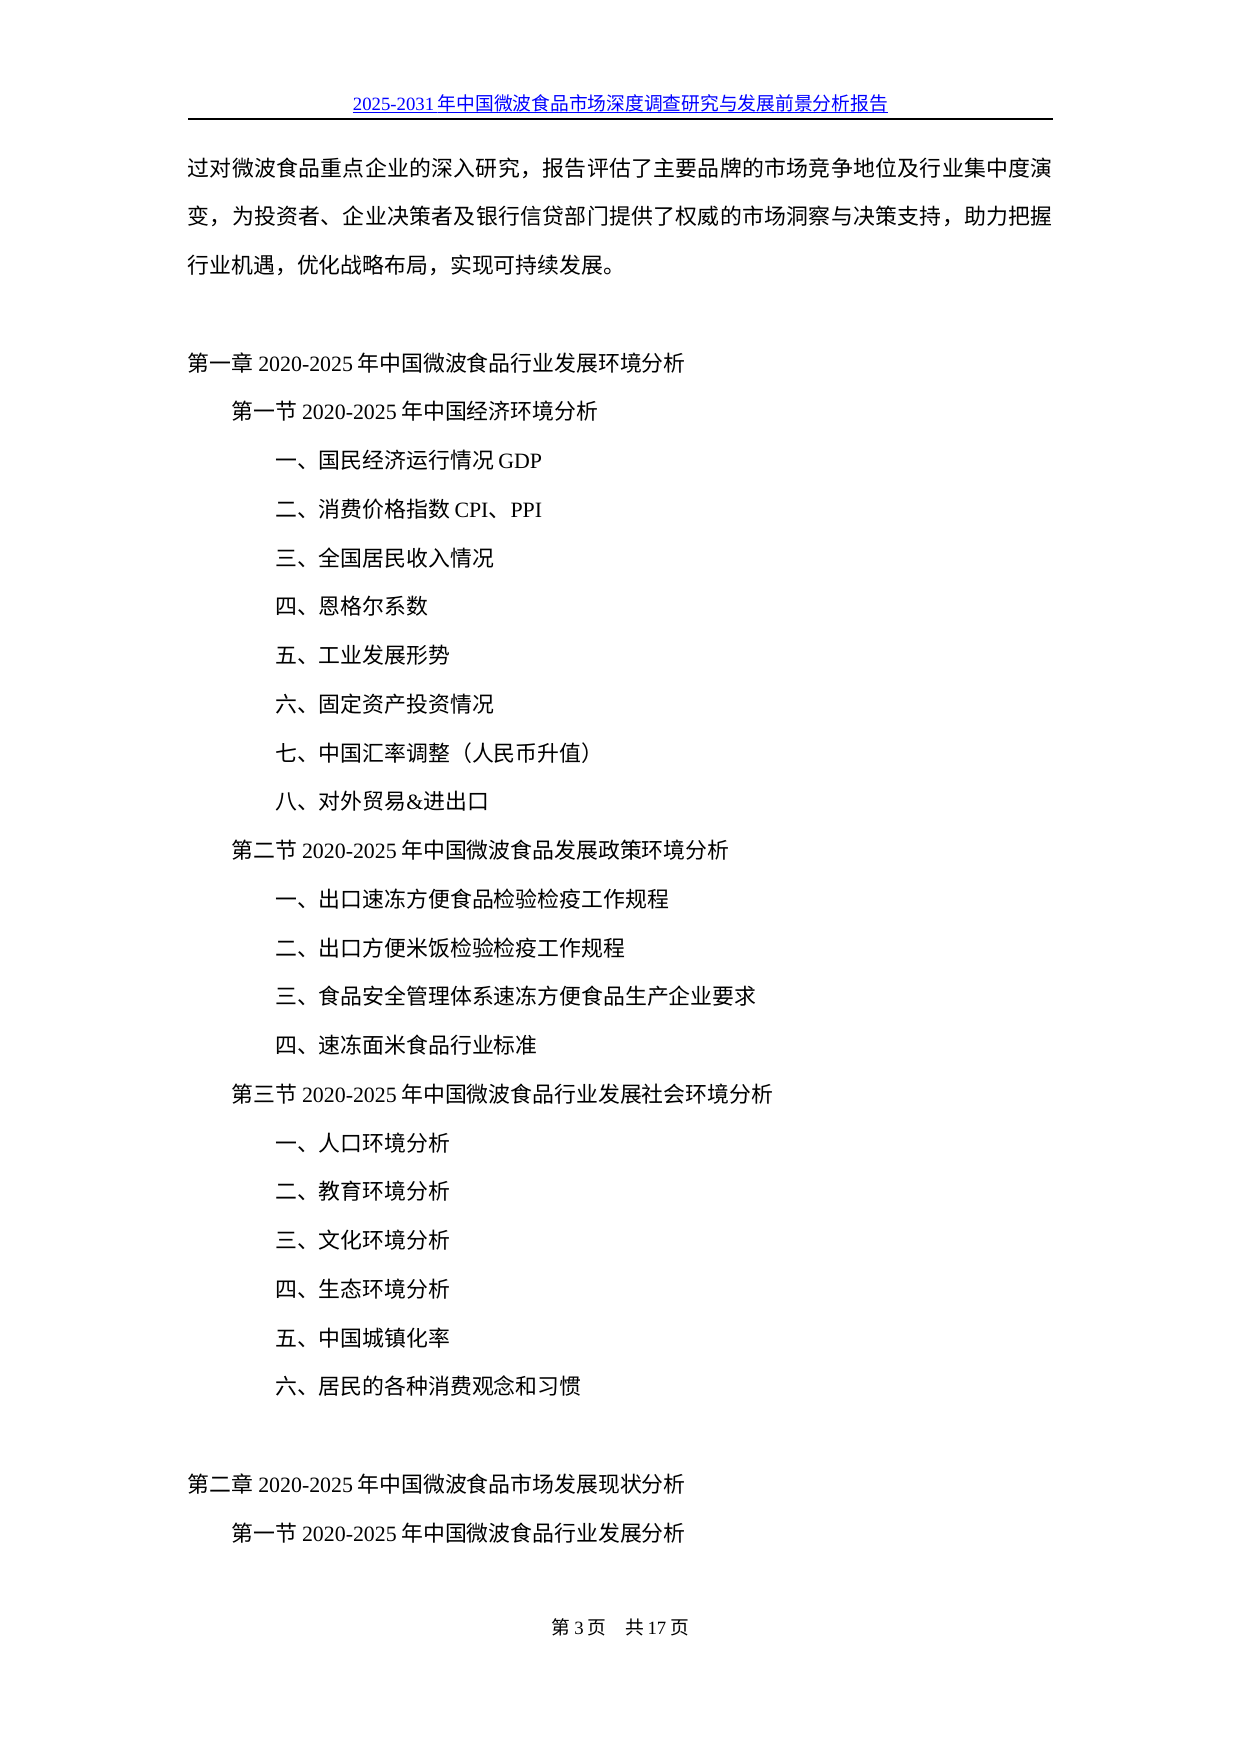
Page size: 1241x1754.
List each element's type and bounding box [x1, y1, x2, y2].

text [187, 150, 1053, 1548]
